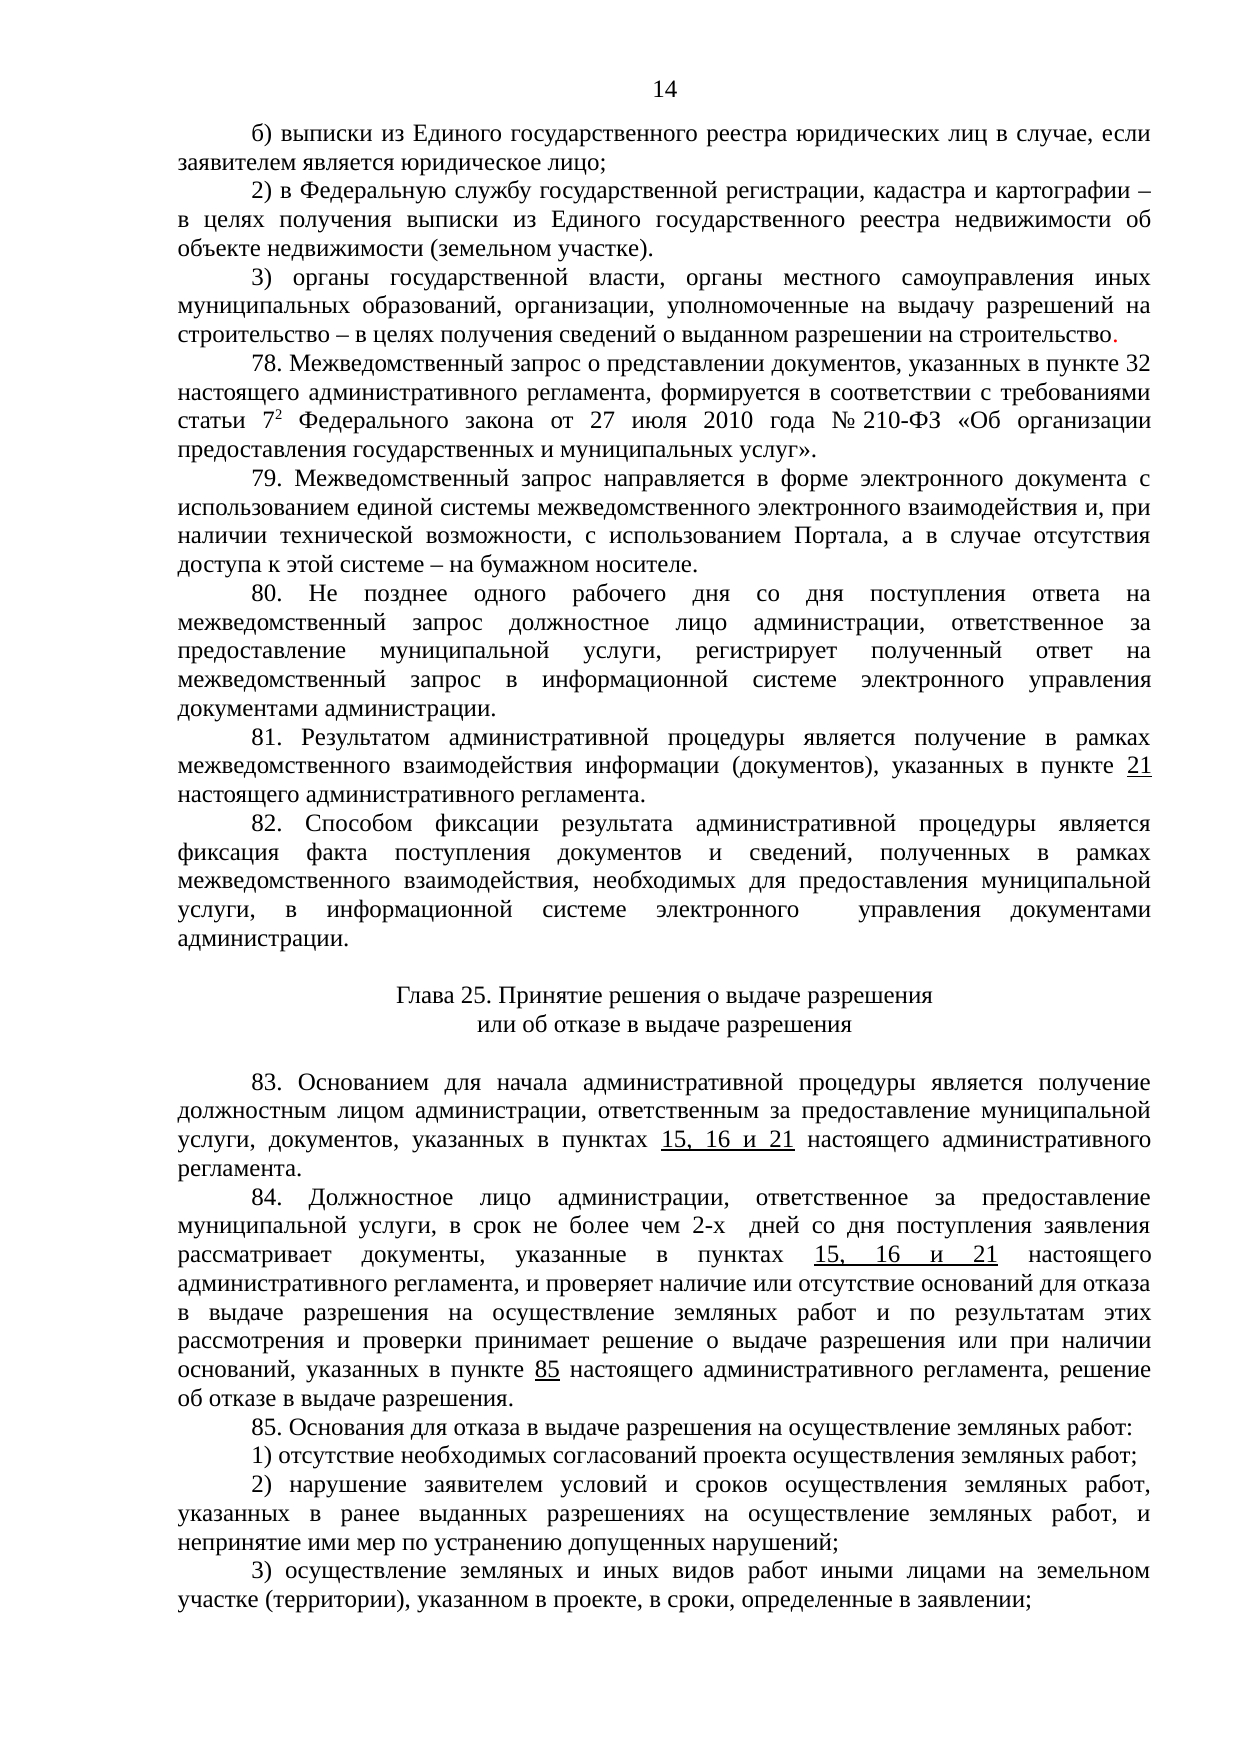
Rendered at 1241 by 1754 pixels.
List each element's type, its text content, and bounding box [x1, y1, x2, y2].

text 82. Способом фиксации результата административной процедуры является фиксация факта поступления документов и сведений, полученных в рамках межведомственного взаимодействия, необходимых для предоставления муниципальной услуги, в информационной системе электронного управления документами администрации. [177, 808, 1152, 952]
text 80. Не позднее одного рабочего дня со дня поступления ответа на межведомственный запрос должностное лицо администрации, ответственное за предоставление муниципальной услуги, регистрирует полученный ответ на межведомственный запрос в информационной системе электронного управления документами администрации. [177, 578, 1152, 722]
text 3) осуществление земляных и иных видов работ иными лицами на земельном участке (территории), указанном в проекте, в сроки, определенные в заявлении; [177, 1556, 1152, 1613]
text 1) отсутствие необходимых согласований проекта осуществления земляных работ; [177, 1441, 1152, 1469]
text 3) органы государственной власти, органы местного самоуправления иных муниципальных образований, организации, уполномоченные на выдачу разрешений на строительство – в целях получения сведений о выданном разрешении на строительство. [177, 262, 1152, 348]
text 84. Должностное лицо администрации, ответственное за предоставление муниципальной услуги, в срок не более чем 2-х дней со дня поступления заявления рассматривает документы, указанные в пунктах 15, 16 и 21 настоящего административного регламента, и проверяет наличие или отсутствие оснований для отказа в выдаче разрешения на осуществление земляных работ и по результатам этих рассмотрения и проверки принимает решение о выдаче разрешения или при наличии оснований, указанных в пункте 85 настоящего административного регламента, решение об отказе в выдаче разрешения. [177, 1182, 1152, 1412]
text или об отказе в выдаче разрешения [177, 1009, 1152, 1038]
text 2) нарушение заявителем условий и сроков осуществления земляных работ, указанных в ранее выданных разрешениях на осуществление земляных работ, и непринятие ими мер по устранению допущенных нарушений; [177, 1469, 1152, 1556]
text б) выписки из Единого государственного реестра юридических лиц в случае, если заявителем является юридическое лицо; [177, 118, 1152, 176]
text 2) в Федеральную службу государственной регистрации, кадастра и картографии – в целях получения выписки из Единого государственного реестра недвижимости об объекте недвижимости (земельном участке). [177, 176, 1152, 262]
text Глава 25. Принятие решения о выдаче разрешения [177, 981, 1152, 1009]
text 85. Основания для отказа в выдаче разрешения на осуществление земляных работ: [177, 1412, 1152, 1441]
text 81. Результатом административной процедуры является получение в рамках межведомственного взаимодействия информации (документов), указанных в пункте 21 настоящего административного регламента. [177, 722, 1152, 808]
text 78. Межведомственный запрос о представлении документов, указанных в пункте 32 настоящего административного регламента, формируется в соответствии с требованиями статьи 72 Федерального закона от 27 июля 2010 года № 210-ФЗ «Об организации предоставления государственных и муниципальных услуг». [177, 348, 1152, 463]
text 79. Межведомственный запрос направляется в форме электронного документа с использованием единой системы межведомственного электронного взаимодействия и, при наличии технической возможности, с использованием Портала, а в случае отсутствия доступа к этой системе – на бумажном носителе. [177, 463, 1152, 578]
text 83. Основанием для начала административной процедуры является получение должностным лицом администрации, ответственным за предоставление муниципальной услуги, документов, указанных в пунктах 15, 16 и 21 настоящего административного регламента. [177, 1067, 1152, 1182]
